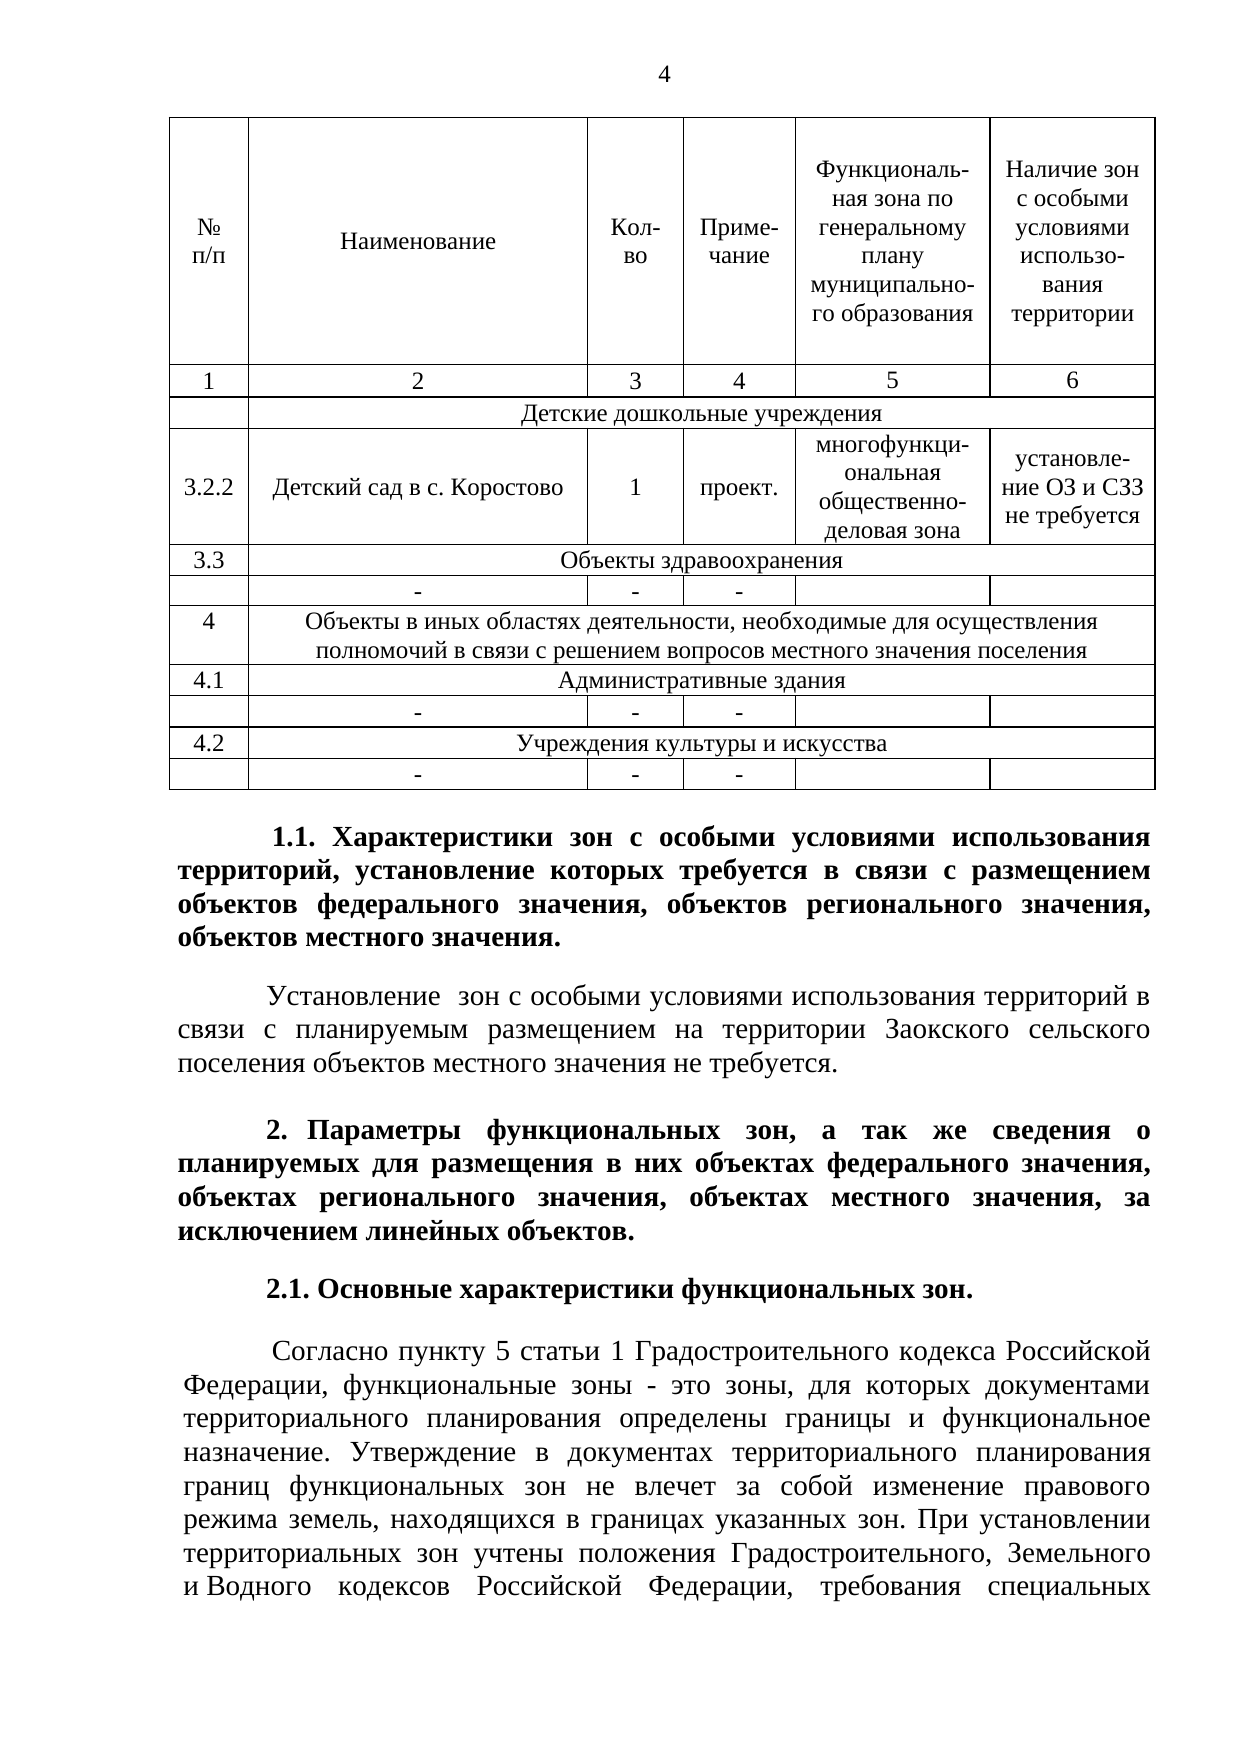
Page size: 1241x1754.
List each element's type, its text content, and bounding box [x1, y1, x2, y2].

table_cell 3.3 [170, 545, 248, 575]
table_cell [170, 759, 248, 789]
table_cell [991, 696, 1154, 726]
table_cell - [684, 759, 795, 789]
table_cell Объекты в иных областях деятельности, необходимые для осуществления полномочий в связи с решением вопросов местного значения поселения [249, 606, 1154, 664]
table_cell 4 [684, 365, 795, 396]
table_header Наличие зон с особыми условиями использо-вания территории [991, 118, 1154, 364]
table_cell Учреждения культуры и искусства [249, 728, 1154, 758]
table_cell Детский сад в с. Коростово [249, 429, 587, 544]
table_cell [796, 576, 989, 605]
table_cell 1 [588, 429, 683, 544]
table_cell 3 [588, 365, 683, 396]
table_cell 4.1 [170, 665, 248, 695]
table_cell [796, 759, 989, 789]
table_cell 4.2 [170, 728, 248, 758]
table_cell - [249, 759, 587, 789]
table_cell 5 [796, 365, 989, 396]
table_cell многофункци-ональная общественно-деловая зона [796, 429, 989, 544]
table_cell 3.2.2 [170, 429, 248, 544]
table_cell [170, 576, 248, 605]
table_cell 2 [249, 365, 587, 396]
table_header Приме-чание [684, 118, 795, 364]
table_cell установле- ние ОЗ и СЗЗ не требуется [991, 429, 1154, 544]
table_cell - [588, 576, 683, 605]
table_cell - [249, 696, 587, 726]
table_cell 4 [170, 606, 248, 664]
table_cell [991, 576, 1154, 605]
table_cell 1 [170, 365, 248, 396]
table_cell - [684, 576, 795, 605]
table_header Кол-во [588, 118, 683, 364]
table_cell [796, 696, 989, 726]
table_cell [170, 696, 248, 726]
subtitle Параметры функциональных зон, а так же сведения о планируемых для размещения в них объектах федерального значения, объектах регионального значения, объектах местного значения, за исключением линейных объектов. [177, 1112, 1152, 1246]
table_cell Объекты здравоохранения [249, 545, 1154, 575]
table_cell Детские дошкольные учреждения [249, 398, 1154, 428]
table_cell 6 [991, 365, 1154, 396]
table_cell - [684, 696, 795, 726]
table_cell Административные здания [249, 665, 1154, 695]
table_cell - [249, 576, 587, 605]
table_cell проект. [684, 429, 795, 544]
subtitle 2.1. Основные характеристики функциональных зон. [177, 1271, 1152, 1305]
table_header № п/п [170, 118, 248, 364]
table_cell - [588, 759, 683, 789]
table_cell [170, 398, 248, 428]
table_cell [991, 759, 1154, 789]
table_header Функциональ-ная зона по генеральному плану муниципально-го образования [796, 118, 989, 364]
subtitle 1.1. Характеристики зон с особыми условиями использования территорий, установление которых требуется в связи с размещением объектов федерального значения, объектов регионального значения, объектов местного значения. [177, 819, 1152, 953]
text Установление зон с особыми условиями использования территорий в связи с планируемым размещением на территории Заокского сельского поселения объектов местного значения не требуется. [177, 978, 1152, 1078]
table_header Наименование [249, 118, 587, 364]
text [183, 1333, 1152, 1602]
table_cell - [588, 696, 683, 726]
